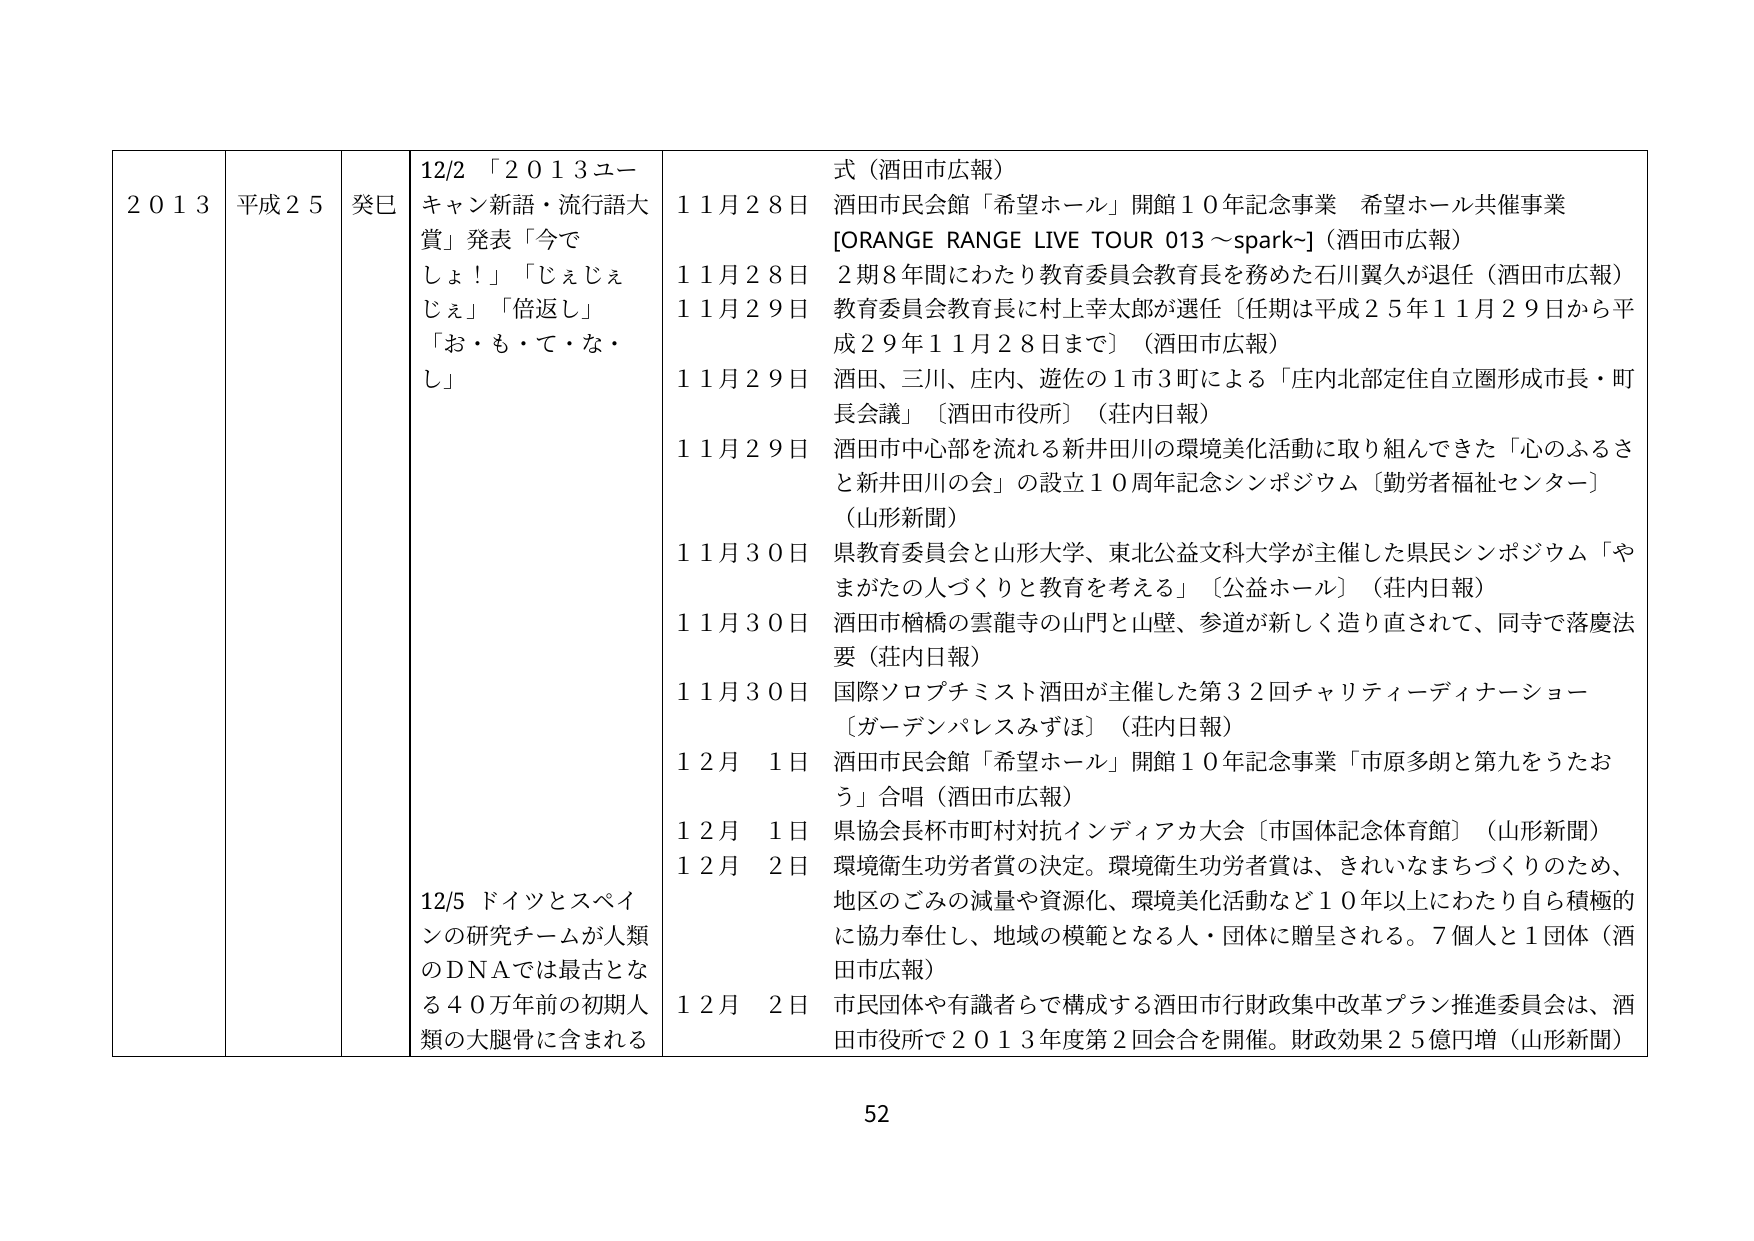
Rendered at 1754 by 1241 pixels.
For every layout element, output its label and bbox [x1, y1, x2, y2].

table_cell [411, 151, 662, 1056]
table_cell [663, 151, 1647, 1056]
table_cell [226, 151, 341, 1056]
table_cell [342, 151, 409, 1056]
table_cell [113, 151, 225, 1056]
